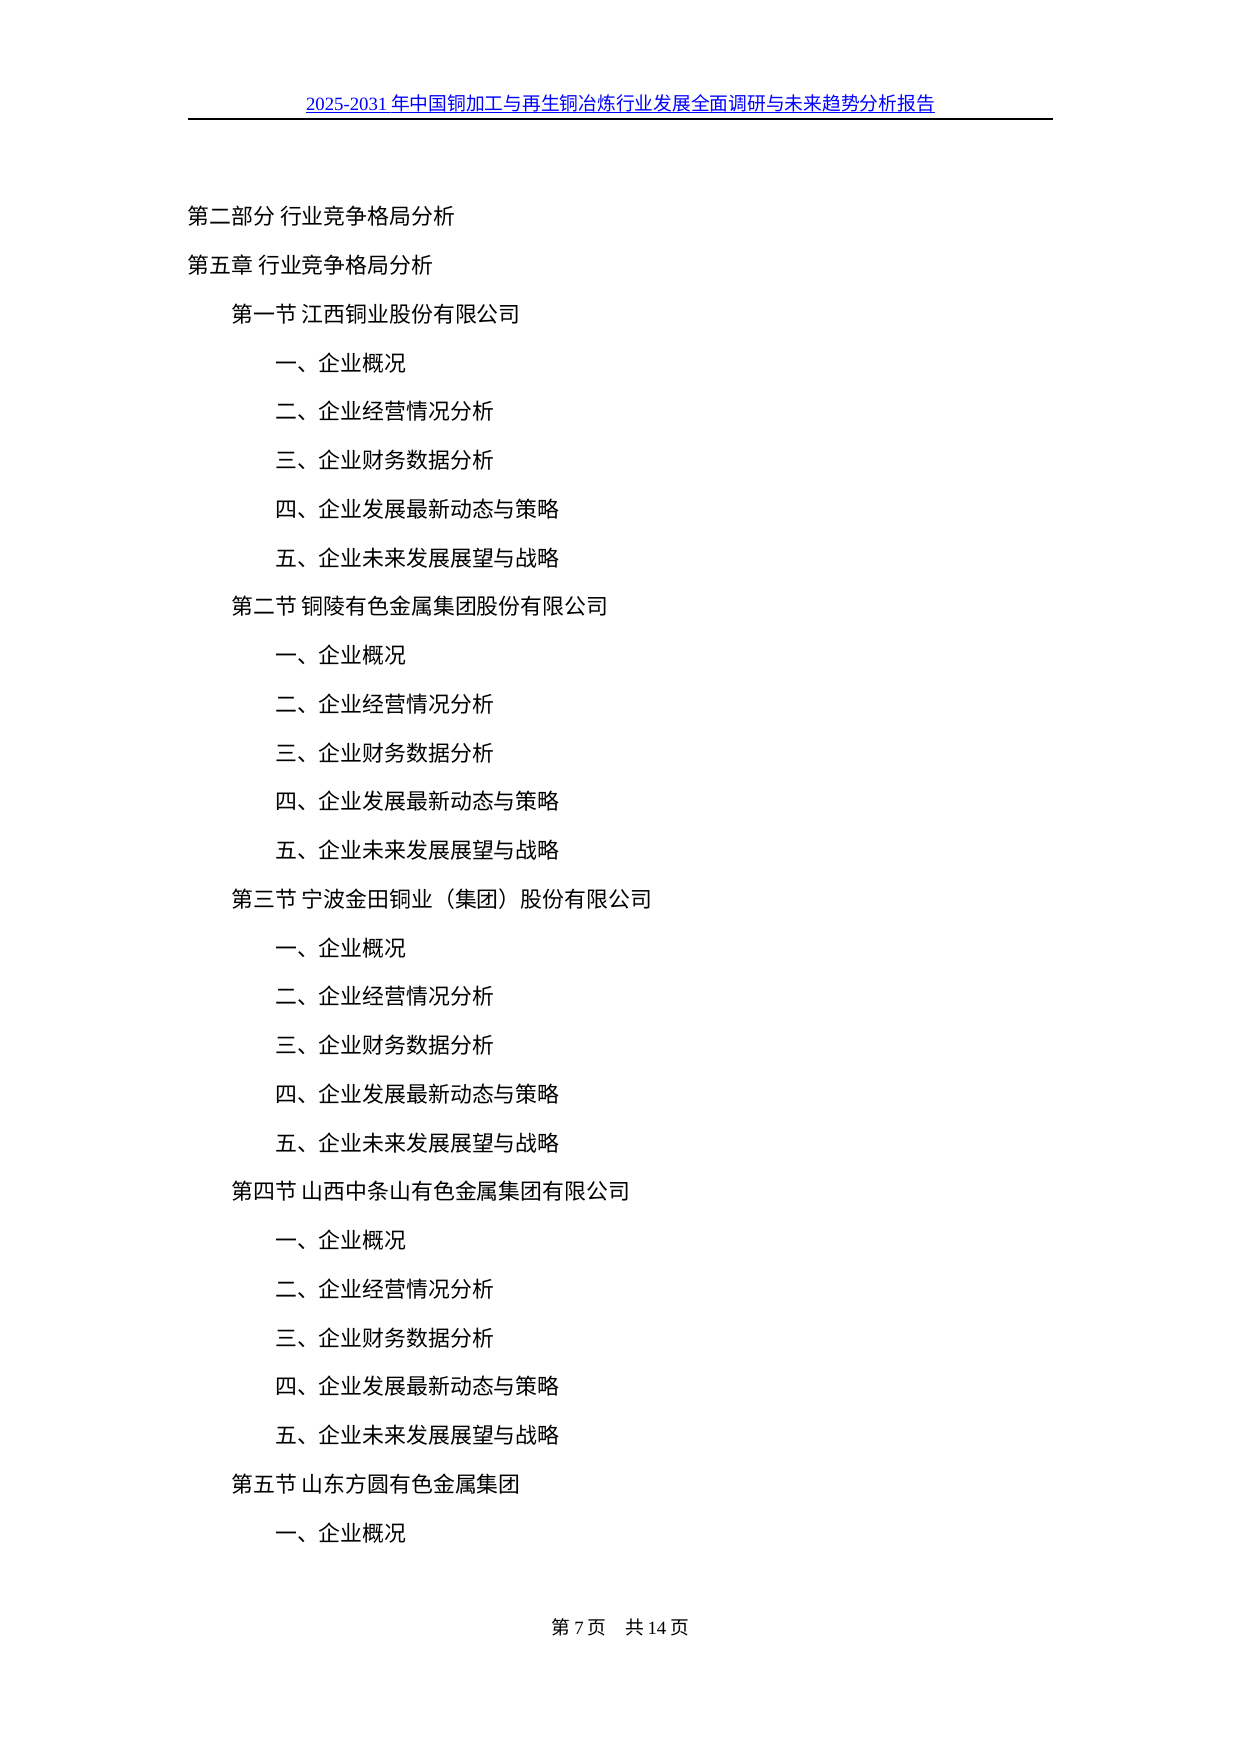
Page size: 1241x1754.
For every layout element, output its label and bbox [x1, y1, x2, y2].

text [187, 150, 1053, 1548]
